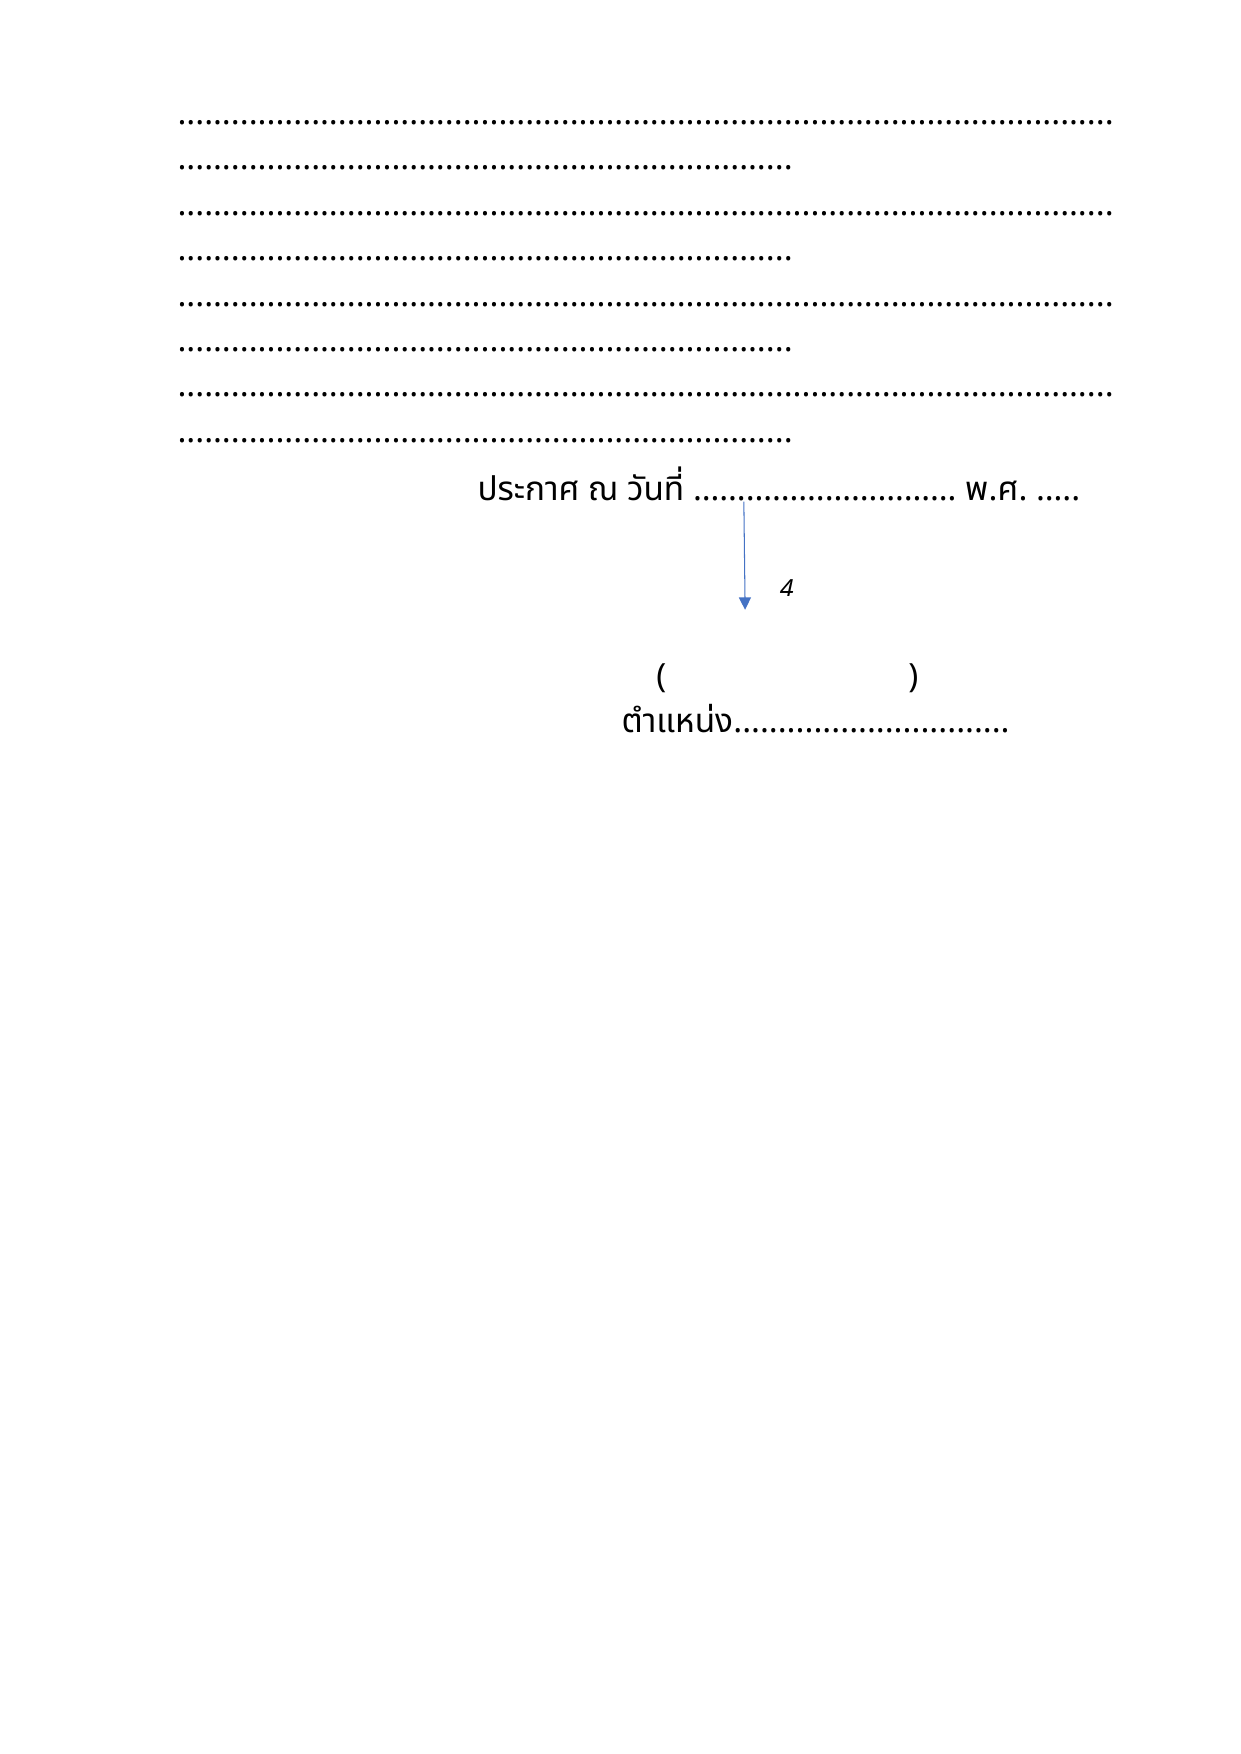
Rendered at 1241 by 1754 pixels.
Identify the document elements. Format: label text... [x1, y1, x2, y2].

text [177, 89, 1120, 179]
text ( ) [177, 651, 1119, 697]
text ประกาศ ณ วันที่ ………………………… พ.ศ. ….. [252, 464, 1120, 515]
text ตำแหน่ง............................... [177, 697, 1119, 747]
